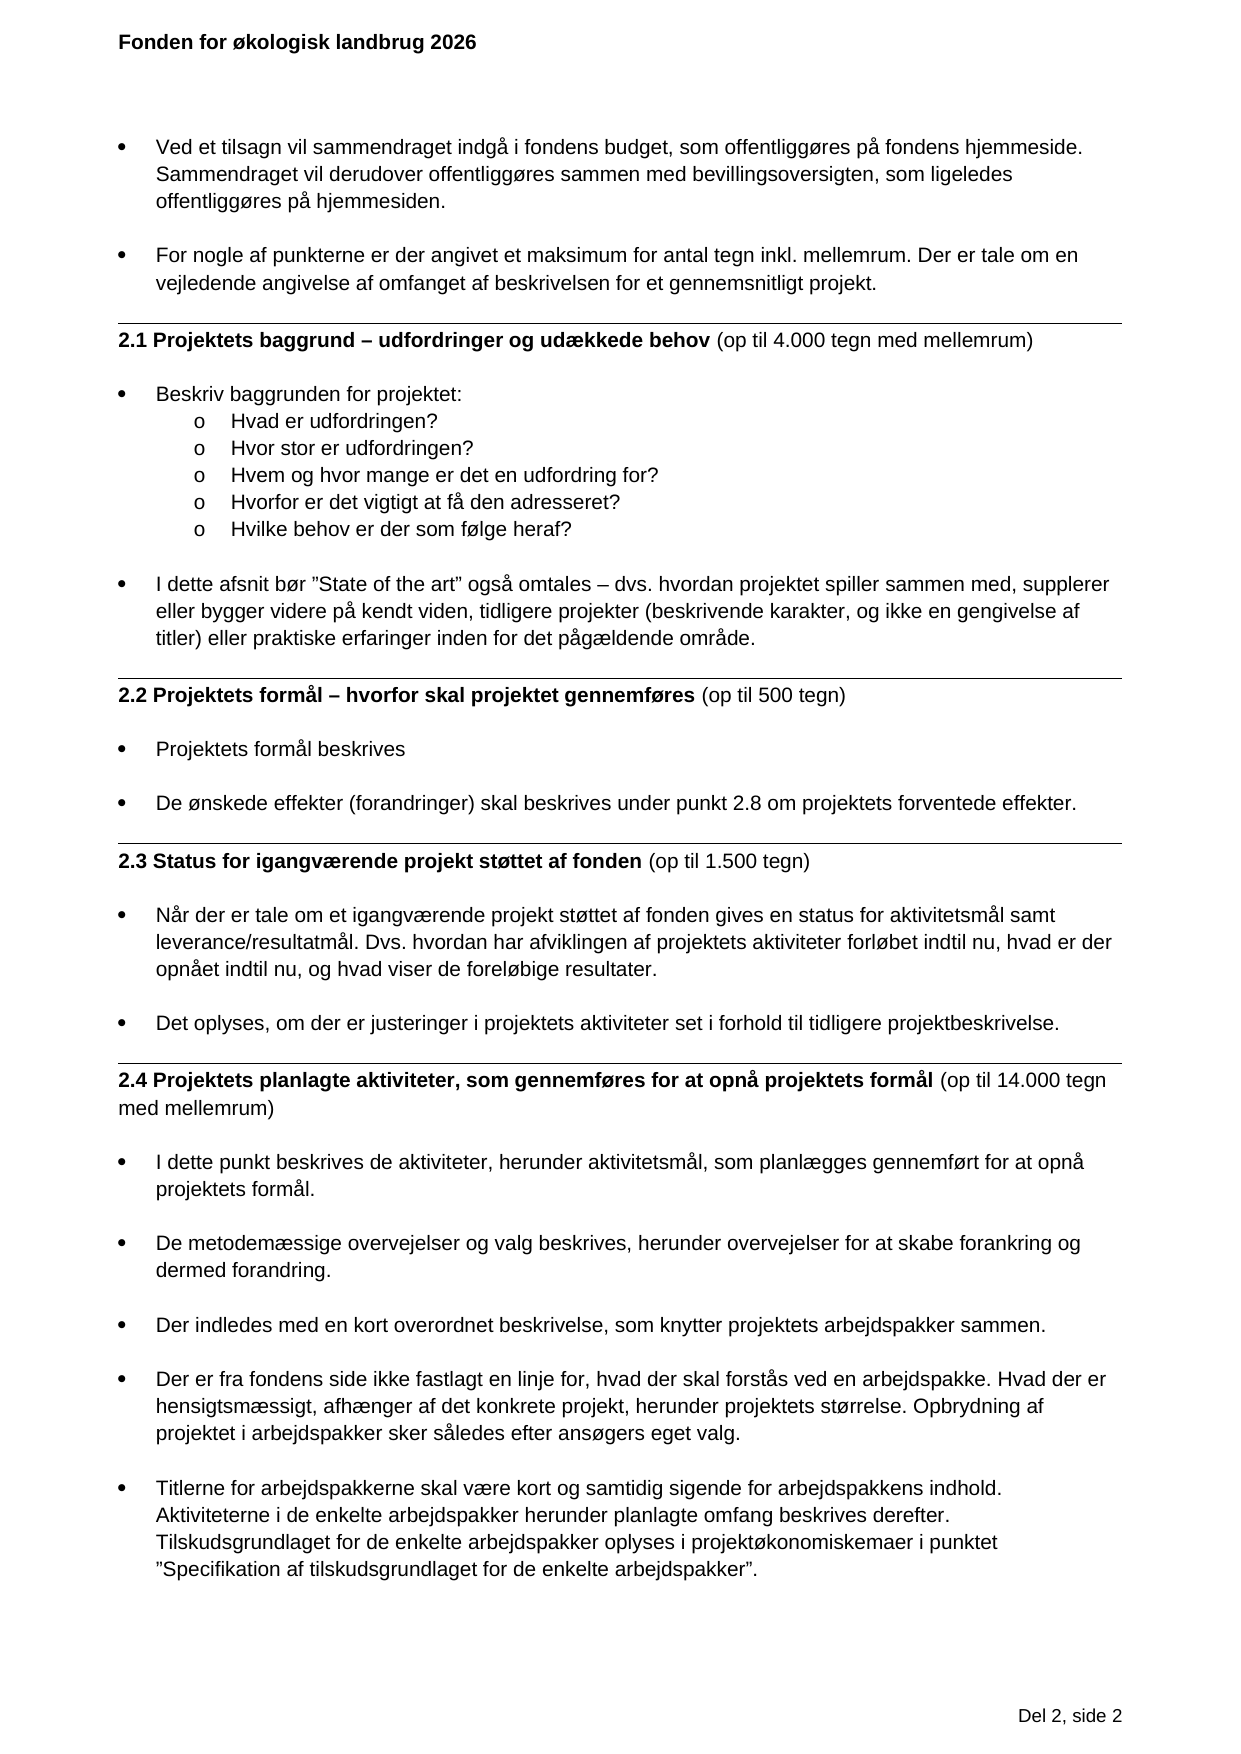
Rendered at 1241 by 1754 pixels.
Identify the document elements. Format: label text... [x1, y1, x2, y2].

list Det oplyses, om der er justeringer i projektets aktiviteter set i forhold til tidligere projektbeskrivelse. [118, 1009, 1122, 1036]
list Hvilke behov er der som følge heraf? [193, 515, 1122, 542]
subtitle 2.4 Projektets planlagte aktiviteter, som gennemføres for at opnå projektets formål (op til 14.000 tegn med mellemrum) [118, 1064, 1122, 1120]
text 2.3 Status for igangværende projekt støttet af fonden (op til 1.500 tegn) [118, 844, 1122, 873]
list Hvad er udfordringen? [193, 407, 1122, 434]
list De ønskede effekter (forandringer) skal beskrives under punkt 2.8 om projektets forventede effekter. [118, 789, 1122, 816]
list Projektets formål beskrives [118, 735, 1122, 762]
text 2.1 Projektets baggrund – udfordringer og udækkede behov (op til 4.000 tegn med mellemrum) [118, 324, 1122, 353]
text 2.2 Projektets formål – hvorfor skal projektet gennemføres (op til 500 tegn) [118, 679, 1122, 708]
subtitle For nogle af punkterne er der angivet et maksimum for antal tegn inkl. mellemrum. Der er tale om en vejledende angivelse af omfanget af beskrivelsen for et gennemsnitligt projekt. [118, 241, 1122, 295]
list Beskriv baggrunden for projektet: [118, 380, 1122, 407]
list De metodemæssige overvejelser og valg beskrives, herunder overvejelser for at skabe forankring og dermed forandring. [118, 1229, 1122, 1283]
list Der indledes med en kort overordnet beskrivelse, som knytter projektets arbejdspakker sammen. [118, 1310, 1122, 1337]
list I dette punkt beskrives de aktiviteter, herunder aktivitetsmål, som planlægges gennemført for at opnå projektets formål. [118, 1147, 1122, 1202]
list Der er fra fondens side ikke fastlagt en linje for, hvad der skal forstås ved en arbejdspakke. Hvad der er hensigtsmæssigt, afhænger af det konkrete projekt, herunder projektets størrelse. Opbrydning af projektet i arbejdspakker sker således efter ansøgers eget valg. [118, 1365, 1122, 1446]
list I dette afsnit bør ”State of the art” også omtales – dvs. hvordan projektet spiller sammen med, supplerer eller bygger videre på kendt viden, tidligere projekter (beskrivende karakter, og ikke en gengivelse af titler) eller praktiske erfaringer inden for det pågældende område. [118, 569, 1122, 651]
subtitle Ved et tilsagn vil sammendraget indgå i fondens budget, som offentliggøres på fondens hjemmeside. Sammendraget vil derudover offentliggøres sammen med bevillingsoversigten, som ligeledes offentliggøres på hjemmesiden. [118, 133, 1122, 214]
list Når der er tale om et igangværende projekt støttet af fonden gives en status for aktivitetsmål samt leverance/resultatmål. Dvs. hvordan har afviklingen af projektets aktiviteter forløbet indtil nu, hvad er der opnået indtil nu, og hvad viser de foreløbige resultater. [118, 901, 1122, 982]
list Hvem og hvor mange er det en udfordring for? [193, 461, 1122, 488]
list Hvor stor er udfordringen? [193, 434, 1122, 461]
list Titlerne for arbejdspakkerne skal være kort og samtidig sigende for arbejdspakkens indhold. Aktiviteterne i de enkelte arbejdspakker herunder planlagte omfang beskrives derefter. Tilskudsgrundlaget for de enkelte arbejdspakker oplyses i projektøkonomiskemaer i punktet ”Specifikation af tilskudsgrundlaget for de enkelte arbejdspakker”. [118, 1473, 1122, 1582]
list Hvorfor er det vigtigt at få den adresseret? [193, 488, 1122, 515]
